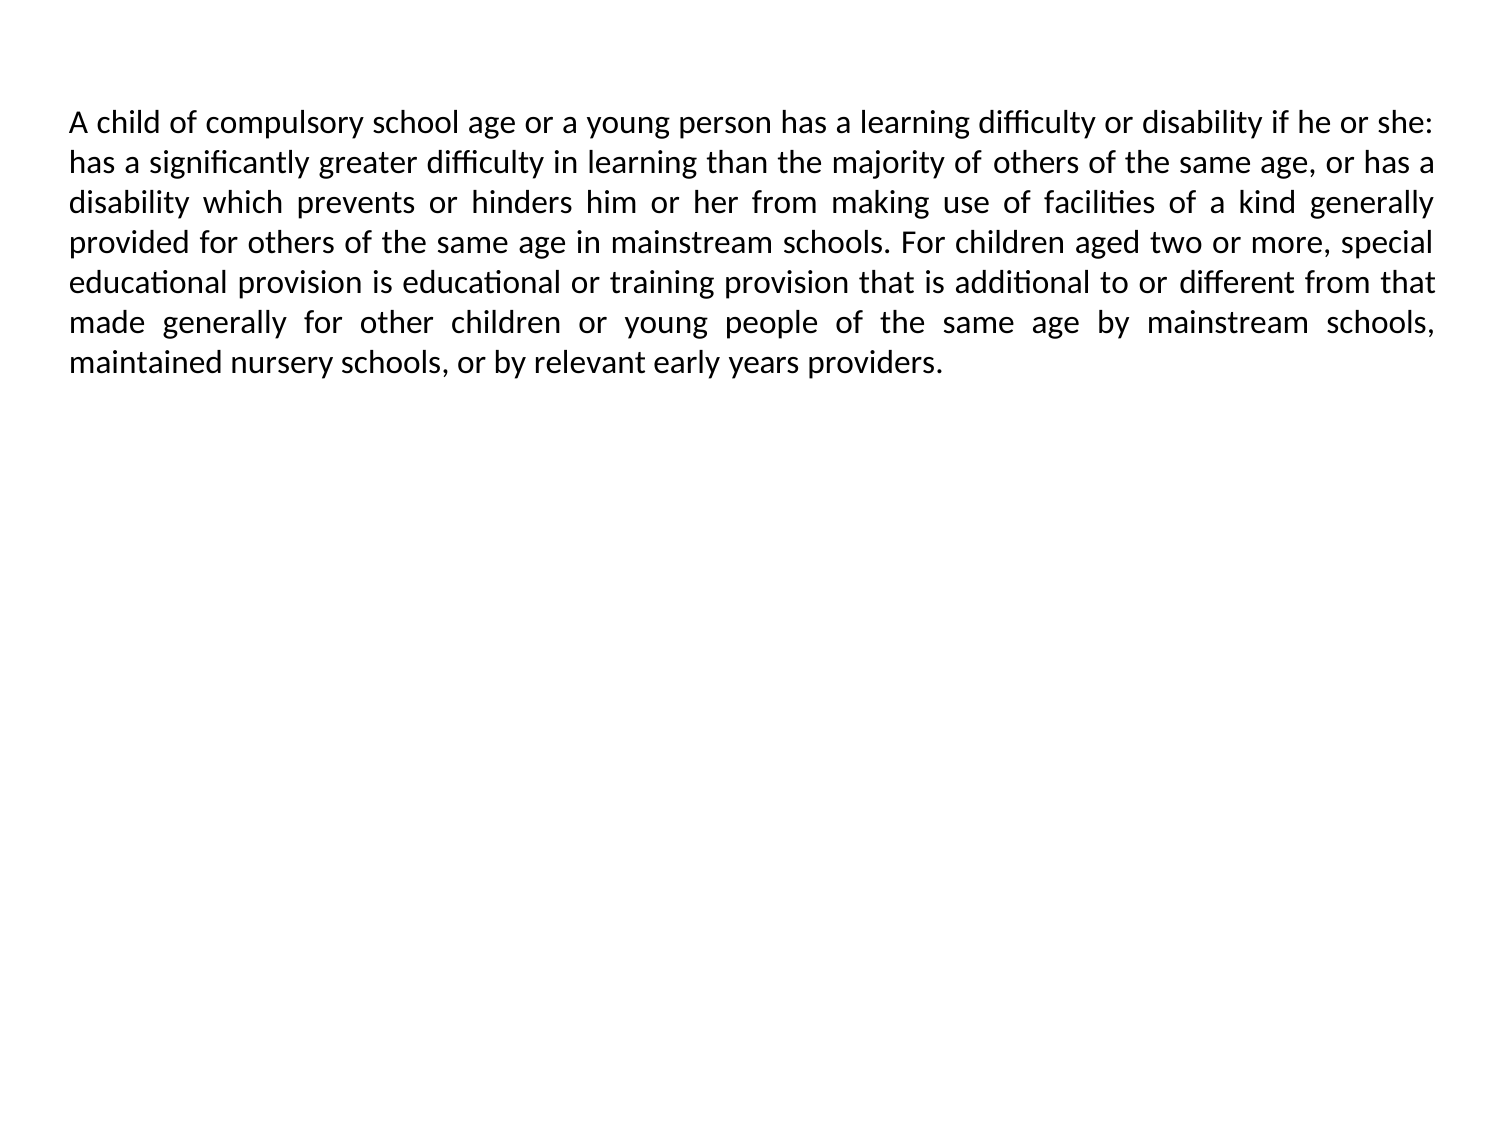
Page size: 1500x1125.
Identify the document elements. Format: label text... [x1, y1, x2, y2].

list A child of compulsory school age or a young person has a learning difficulty or disability if he or she: has a significantly greater difficulty in learning than the majority of others of the same age, or has a disability which prevents or hinders him or her from making use of facilities of a kind generally provided for others of the same age in mainstream schools. For children aged two or more, special educational provision is educational or training provision that is additional to or different from that made generally for other children or young people of the same age by mainstream schools, maintained nursery schools, or by relevant early years providers. [69, 102, 1436, 382]
